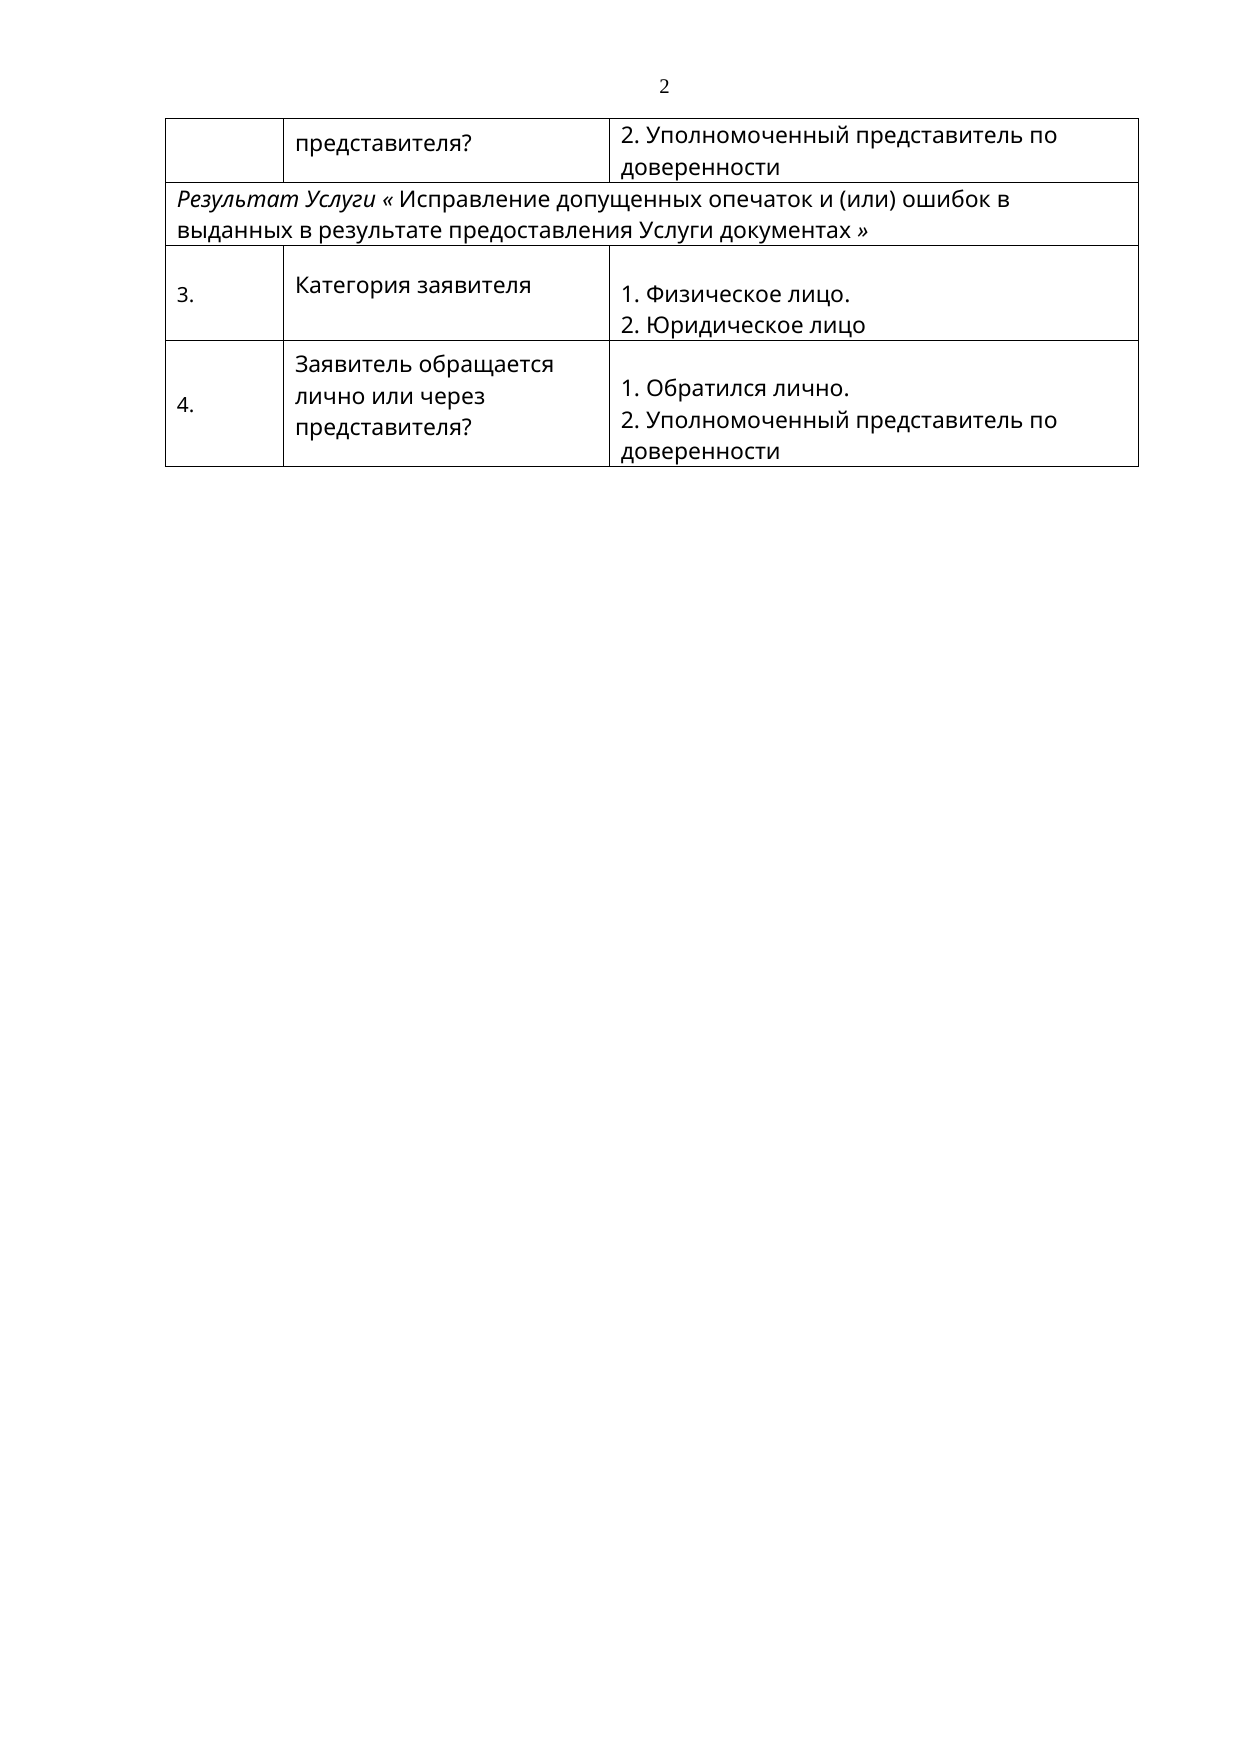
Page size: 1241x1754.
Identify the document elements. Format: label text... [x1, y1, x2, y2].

table_cell [166, 341, 283, 466]
table_cell Заявитель обращается лично или через представителя? [284, 341, 609, 466]
table_cell [166, 119, 283, 182]
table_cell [610, 119, 1138, 182]
table_cell 1. Обратился лично. 2. Уполномоченный представитель по доверенности [610, 341, 1138, 466]
table_cell Категория заявителя [284, 246, 609, 340]
table_cell [166, 246, 283, 340]
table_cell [284, 119, 609, 182]
table_cell 1. Физическое лицо. 2. Юридическое лицо [610, 246, 1138, 340]
table_cell Результат Услуги « Исправление допущенных опечаток и (или) ошибок в выданных в результате предоставления Услуги документах » [166, 183, 1138, 245]
